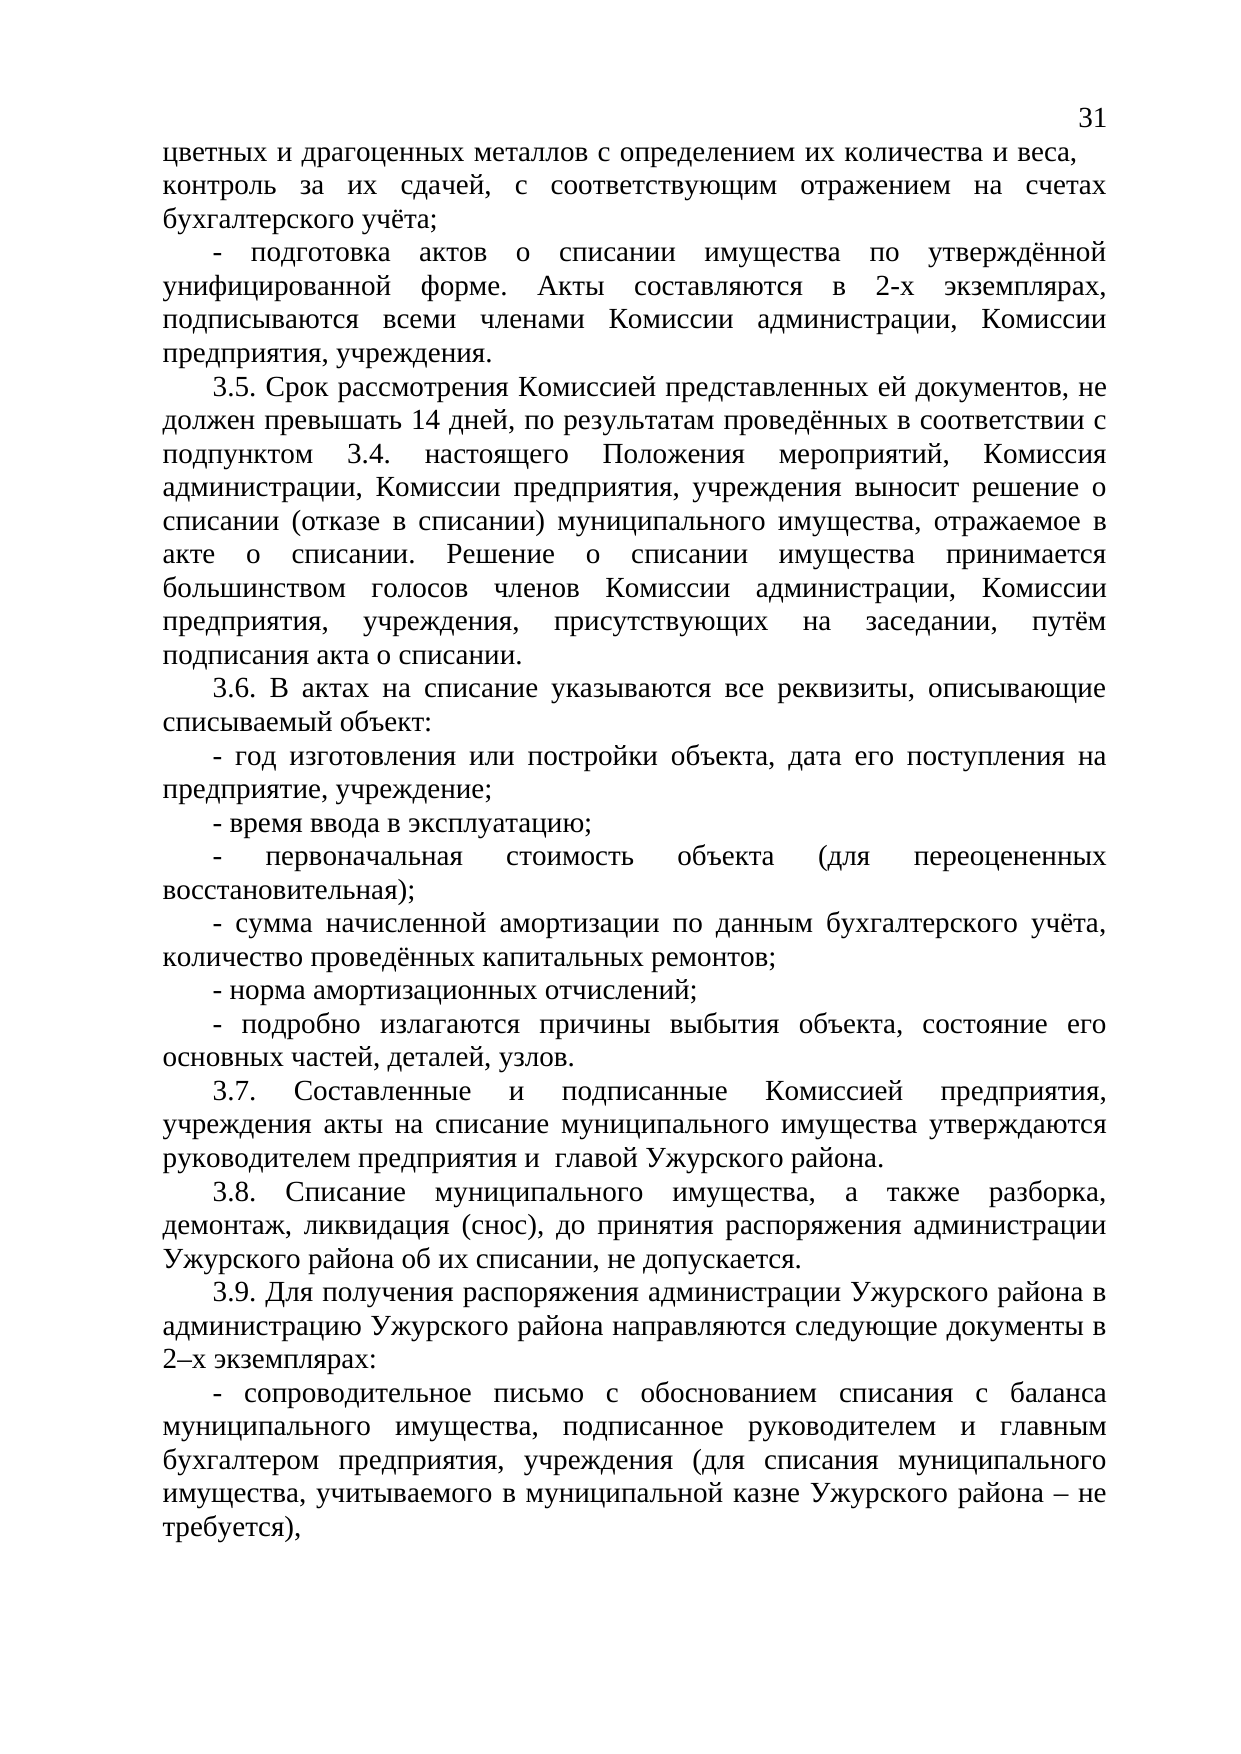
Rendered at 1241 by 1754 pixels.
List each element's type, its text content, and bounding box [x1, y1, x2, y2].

text 3.6. В актах на списание указываются все реквизиты, описывающие списываемый объект: [162, 671, 1107, 738]
text - сопроводительное письмо с обоснованием списания с баланса муниципального имущества, подписанное руководителем и главным бухгалтером предприятия, учреждения (для списания муниципального имущества, учитываемого в муниципальной казне Ужурского района – не требуется), [162, 1375, 1107, 1543]
text 3.5. Срок рассмотрения Комиссией представленных ей документов, не должен превышать 14 дней, по результатам проведённых в соответствии с подпунктом 3.4. настоящего Положения мероприятий, Комиссия администрации, Комиссии предприятия, учреждения выносит решение о списании (отказе в списании) муниципального имущества, отражаемое в акте о списании. Решение о списании имущества принимается большинством голосов членов Комиссии администрации, Комиссии предприятия, учреждения, присутствующих на заседании, путём подписания акта о списании. [162, 369, 1107, 671]
text - время ввода в эксплуатацию; [162, 805, 1107, 838]
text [162, 134, 1107, 234]
text - подробно излагаются причины выбытия объекта, состояние его основных частей, деталей, узлов. [162, 1006, 1107, 1073]
text 3.7. Составленные и подписанные Комиссией предприятия, учреждения акты на списание муниципального имущества утверждаются руководителем предприятия и главой Ужурского района. [162, 1073, 1107, 1174]
text 3.8. Списание муниципального имущества, а также разборка, демонтаж, ликвидация (снос), до принятия распоряжения администрации Ужурского района об их списании, не допускается. [162, 1174, 1107, 1274]
text 3.9. Для получения распоряжения администрации Ужурского района в администрацию Ужурского района направляются следующие документы в 2–х экземплярах: [162, 1274, 1107, 1375]
text - норма амортизационных отчислений; [162, 972, 1107, 1006]
text - первоначальная стоимость объекта (для переоцененных восстановительная); [162, 838, 1107, 905]
text - сумма начисленной амортизации по данным бухгалтерского учёта, количество проведённых капитальных ремонтов; [162, 905, 1107, 972]
text - год изготовления или постройки объекта, дата его поступления на предприятие, учреждение; [162, 738, 1107, 805]
text - подготовка актов о списании имущества по утверждённой унифицированной форме. Акты составляются в 2-х экземплярах, подписываются всеми членами Комиссии администрации, Комиссии предприятия, учреждения. [162, 234, 1107, 369]
